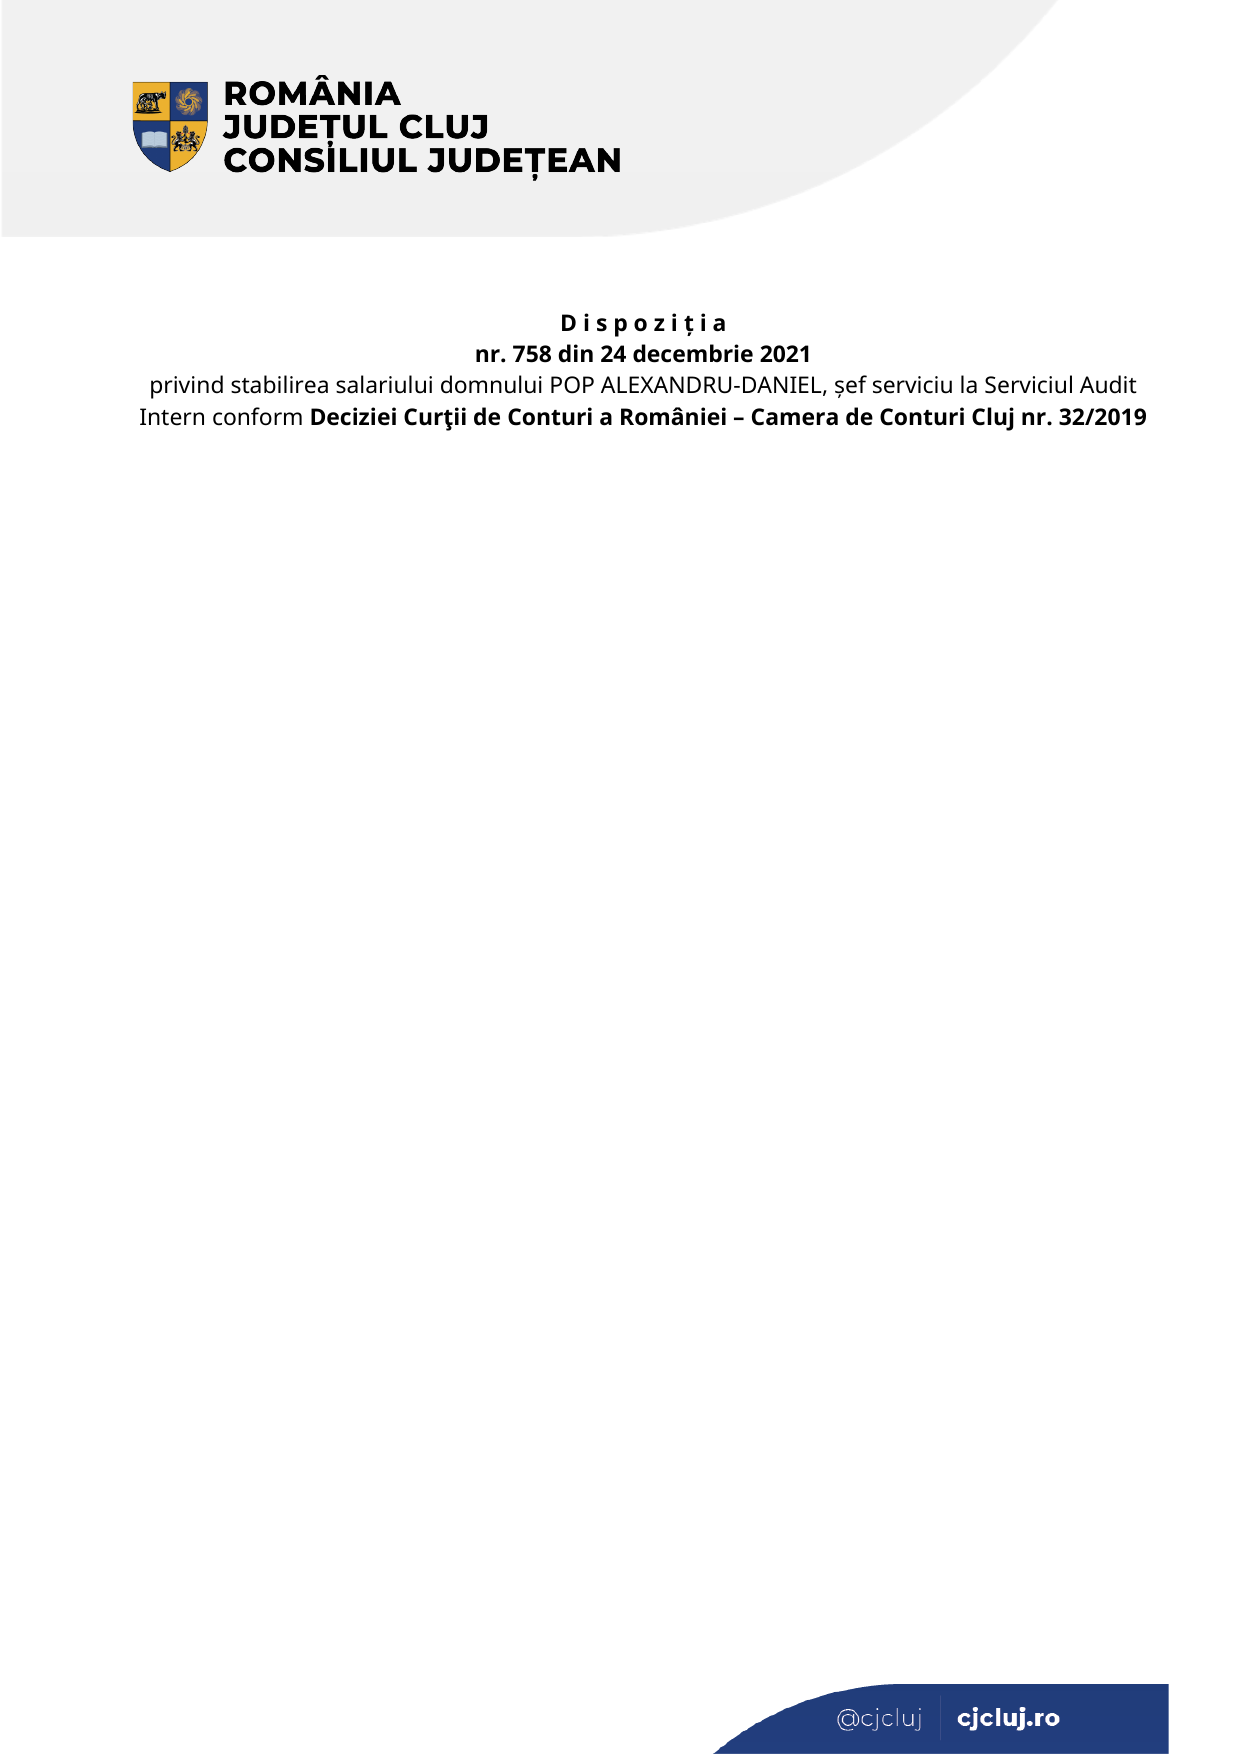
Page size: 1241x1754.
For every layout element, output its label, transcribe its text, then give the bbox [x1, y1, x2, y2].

text D i s p o z i ț i a [133, 307, 1153, 338]
text nr. 758 din 24 decembrie 2021 [133, 338, 1153, 369]
picture [132, 75, 620, 181]
subtitle privind stabilirea salariului domnului POP ALEXANDRU-DANIEL, șef serviciu la Serviciul Audit Intern conform Deciziei Curţii de Conturi a României – Camera de Conturi Cluj nr. 32/2019 [133, 369, 1153, 432]
picture [712, 1684, 1169, 1754]
